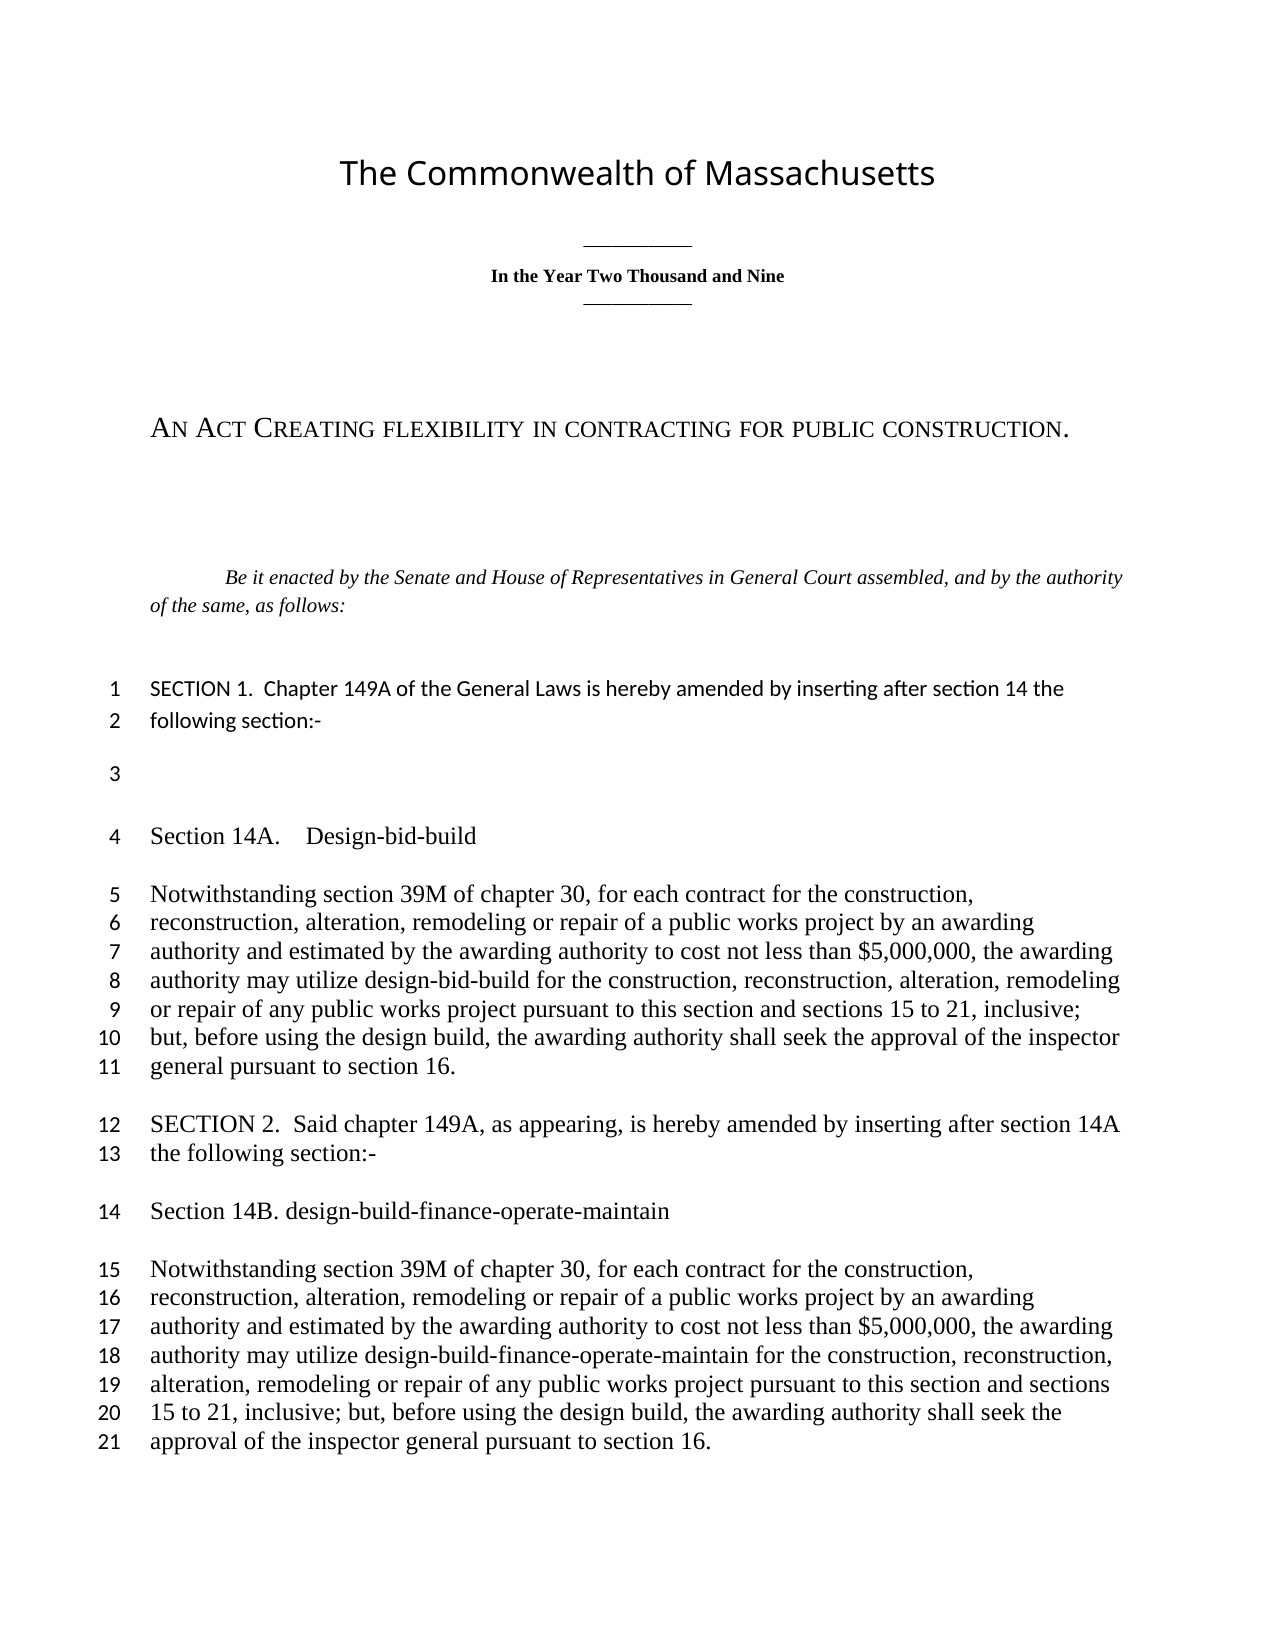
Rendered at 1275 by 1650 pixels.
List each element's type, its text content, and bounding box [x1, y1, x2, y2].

text _______________ [150, 290, 1125, 319]
text Notwithstanding section 39M of chapter 30, for each contract for the construction, reconstruction, alteration, remodeling or repair of a public works project by an awarding authority and estimated by the awarding authority to cost not less than $5,000,000, the awarding authority may utilize design-bid-build for the construction, reconstruction, alteration, remodeling or repair of any public works project pursuant to this section and sections 15 to 21, inclusive; but, before using the design build, the awarding authority shall seek the approval of the inspector general pursuant to section 16. [150, 879, 1125, 1080]
text Section 14A. Design-bid-build [150, 821, 1125, 849]
text In the Year Two Thousand and Nine [150, 265, 1125, 287]
text The Commonwealth of Massachusetts [150, 150, 1125, 228]
text Notwithstanding section 39M of chapter 30, for each contract for the construction, reconstruction, alteration, remodeling or repair of a public works project by an awarding authority and estimated by the awarding authority to cost not less than $5,000,000, the awarding authority may utilize design-build-finance-operate-maintain for the construction, reconstruction, alteration, remodeling or repair of any public works project pursuant to this section and sections 15 to 21, inclusive; but, before using the design build, the awarding authority shall seek the approval of the inspector general pursuant to section 16. [150, 1254, 1125, 1455]
text Be it enacted by the Senate and House of Representatives in General Court assembled, and by the authority of the same, as follows: [150, 565, 1125, 649]
text An Act Creating flexibility in contracting for public construction. [150, 410, 1125, 540]
text _______________ [150, 232, 1125, 261]
text Section 14B. design-build-finance-operate-maintain [150, 1196, 1125, 1224]
text SECTION 1. Chapter 149A of the General Laws is hereby amended by inserting after section 14 the following section:- [150, 674, 1125, 734]
text SECTION 2. Said chapter 149A, as appearing, is hereby amended by inserting after section 14A the following section:- [150, 1109, 1125, 1167]
